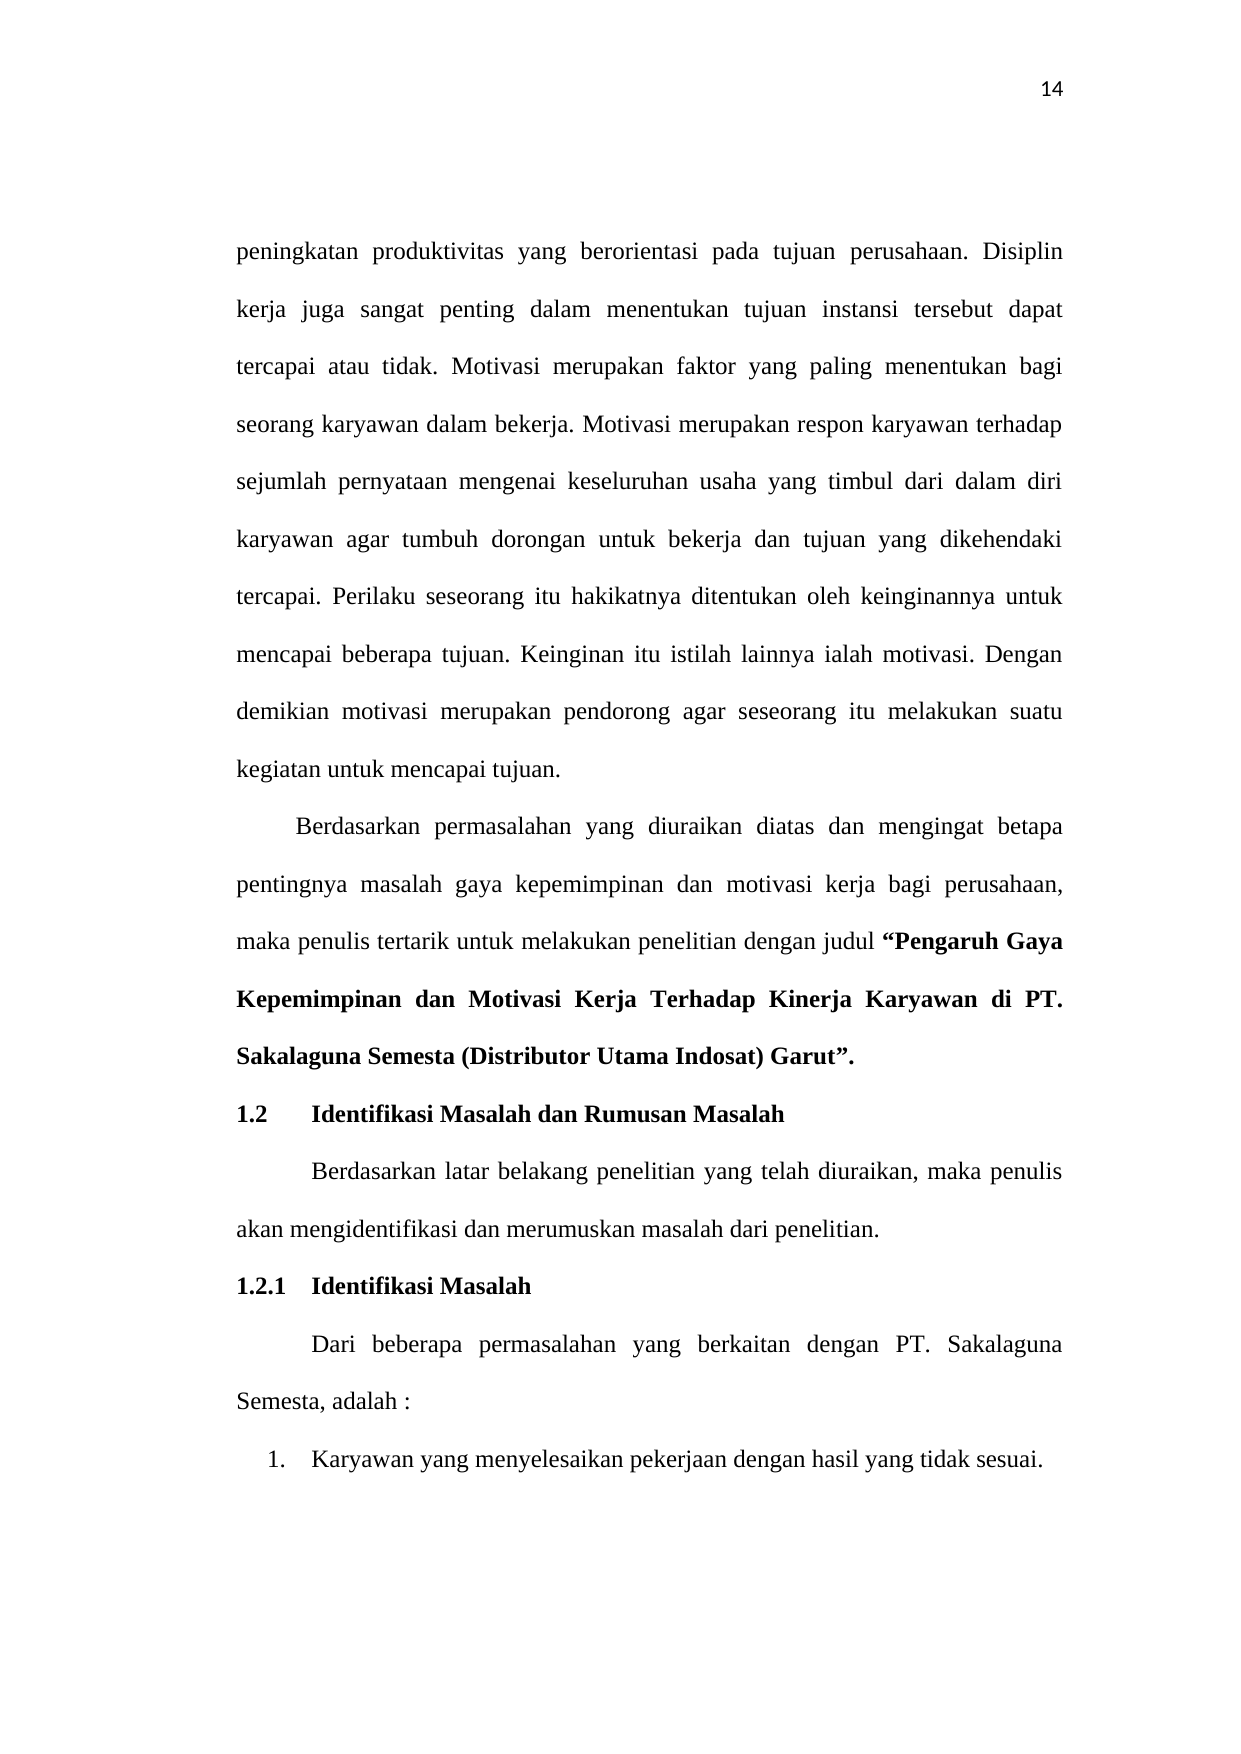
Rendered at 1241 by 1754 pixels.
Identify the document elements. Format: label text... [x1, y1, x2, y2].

text Berdasarkan latar belakang penelitian yang telah diuraikan, maka penulis akan mengidentifikasi dan merumuskan masalah dari penelitian. [236, 1156, 1063, 1242]
list Karyawan yang menyelesaikan pekerjaan dengan hasil yang tidak sesuai. [267, 1444, 1063, 1472]
list Identifikasi Masalah [236, 1271, 1063, 1300]
list Dari beberapa permasalahan yang berkaitan dengan PT. Sakalaguna Semesta, adalah : [236, 1329, 1063, 1415]
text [236, 236, 1063, 782]
text Berdasarkan permasalahan yang diuraikan diatas dan mengingat betapa pentingnya masalah gaya kepemimpinan dan motivasi kerja bagi perusahaan, maka penulis tertarik untuk melakukan penelitian dengan judul “Pengaruh Gaya Kepemimpinan dan Motivasi Kerja Terhadap Kinerja Karyawan di PT. Sakalaguna Semesta (Distributor Utama Indosat) Garut”. [236, 811, 1063, 1070]
list Identifikasi Masalah dan Rumusan Masalah [236, 1099, 1063, 1127]
